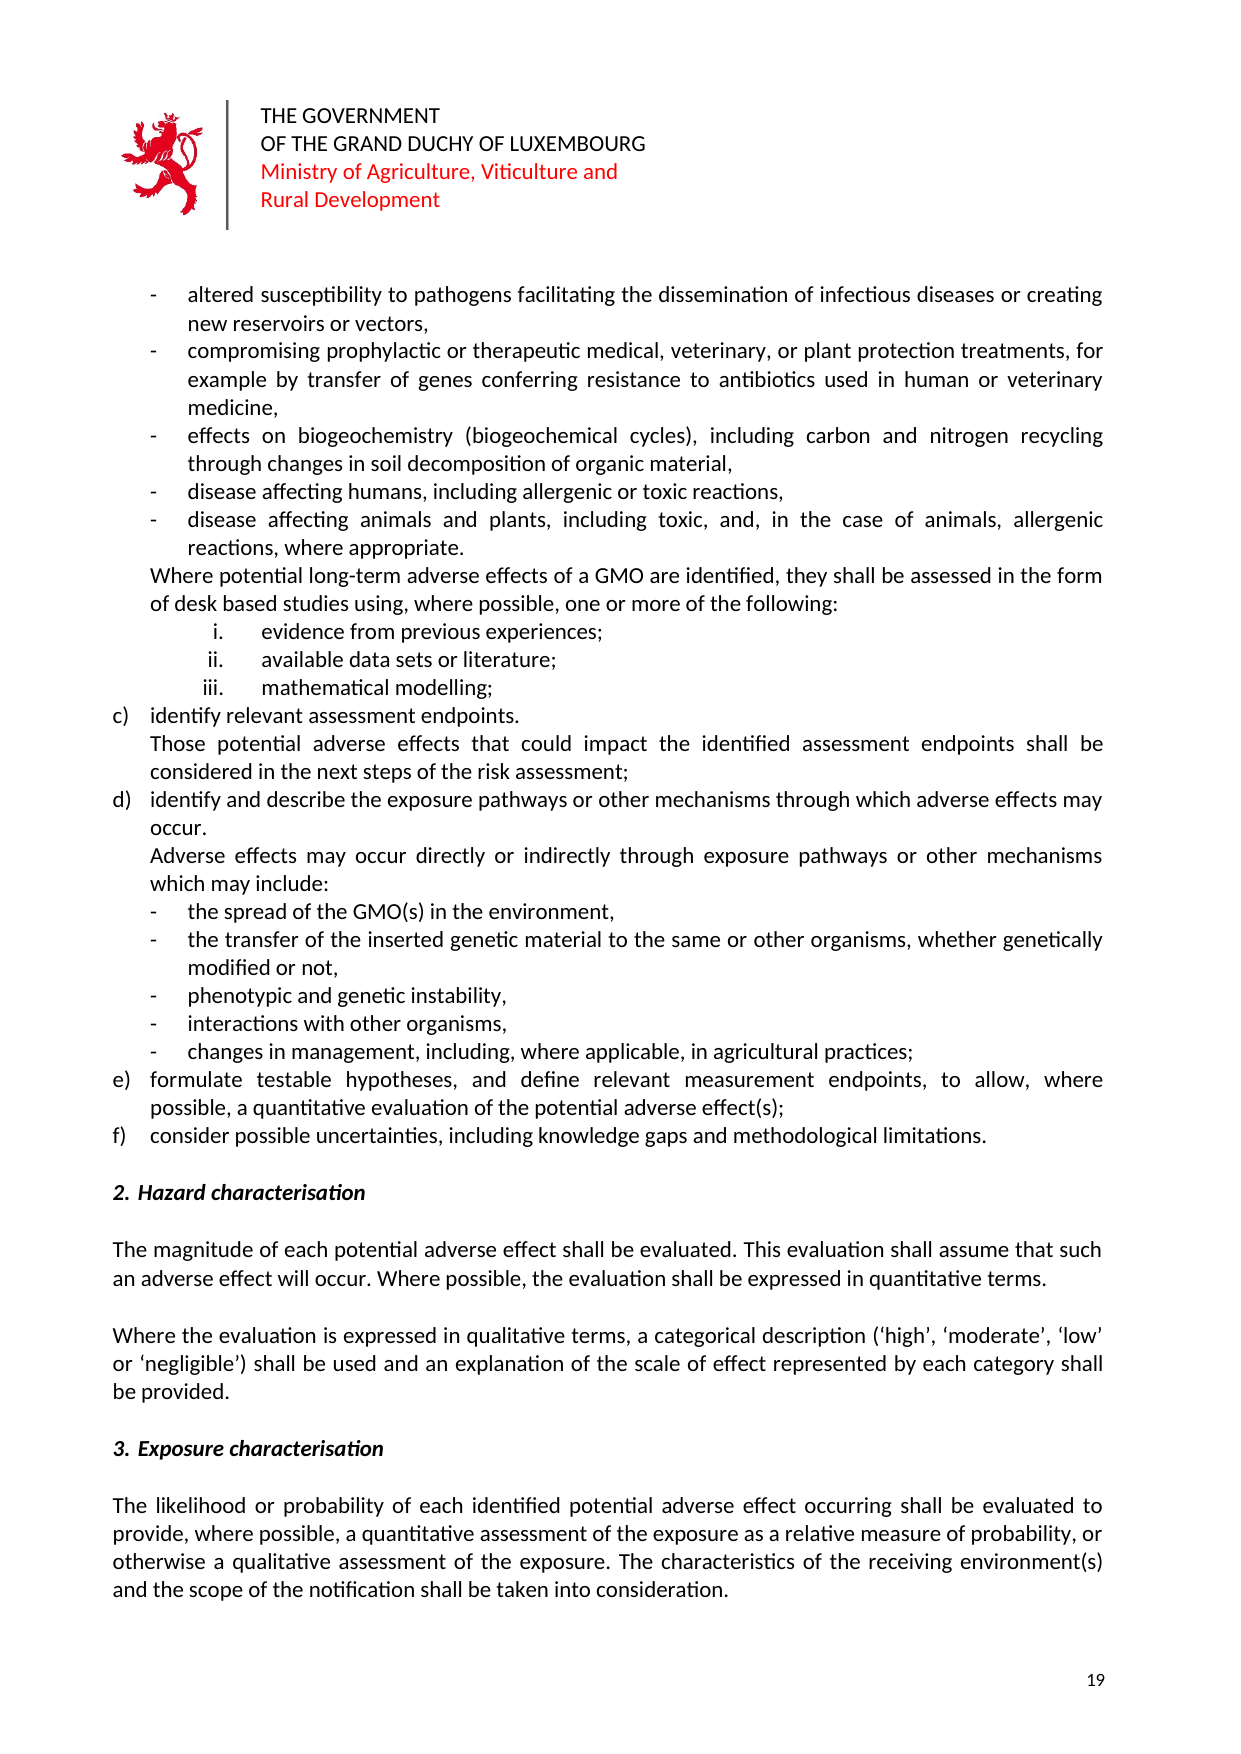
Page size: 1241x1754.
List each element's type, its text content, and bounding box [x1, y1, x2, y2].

list the transfer of the inserted genetic material to the same or other organisms, whether genetically modified or not, [150, 925, 1105, 981]
list disease affecting animals and plants, including toxic, and, in the case of animals, allergenic reactions, where appropriate. [150, 505, 1105, 561]
subtitle 3. Exposure characterisation [112, 1434, 1105, 1462]
list phenotypic and genetic instability, [150, 981, 1105, 1009]
list Where potential long-term adverse effects of a GMO are identified, they shall be assessed in the form of desk based studies using, where possible, one or more of the following: [150, 561, 1105, 617]
list interactions with other organisms, [150, 1009, 1105, 1037]
list identify relevant assessment endpoints. [112, 701, 1105, 729]
text Where the evaluation is expressed in qualitative terms, a categorical description (‘high’, ‘moderate’, ‘low’ or ‘negligible’) shall be used and an explanation of the scale of effect represented by each category shall be provided. [112, 1321, 1105, 1405]
list evidence from previous experiences; [224, 617, 1105, 645]
list available data sets or literature; [224, 645, 1105, 673]
list identify and describe the exposure pathways or other mechanisms through which adverse effects may occur. [112, 785, 1105, 841]
list Adverse effects may occur directly or indirectly through exposure pathways or other mechanisms which may include: [150, 841, 1105, 897]
list consider possible uncertainties, including knowledge gaps and methodological limitations. [112, 1121, 1105, 1149]
list mathematical modelling; [224, 673, 1105, 701]
picture [112, 100, 238, 244]
list disease affecting humans, including allergenic or toxic reactions, [150, 477, 1105, 505]
list compromising prophylactic or therapeutic medical, veterinary, or plant protection treatments, for example by transfer of genes conferring resistance to antibiotics used in human or veterinary medicine, [150, 337, 1105, 421]
list effects on biogeochemistry (biogeochemical cycles), including carbon and nitrogen recycling through changes in soil decomposition of organic material, [150, 421, 1105, 477]
list changes in management, including, where applicable, in agricultural practices; [150, 1037, 1105, 1065]
text The likelihood or probability of each identified potential adverse effect occurring shall be evaluated to provide, where possible, a quantitative assessment of the exposure as a relative measure of probability, or otherwise a qualitative assessment of the exposure. The characteristics of the receiving environment(s) and the scope of the notification shall be taken into consideration. [112, 1491, 1105, 1603]
list Those potential adverse effects that could impact the identified assessment endpoints shall be considered in the next steps of the risk assessment; [150, 729, 1105, 785]
list altered susceptibility to pathogens facilitating the dissemination of infectious diseases or creating new reservoirs or vectors, [150, 281, 1105, 337]
list formulate testable hypotheses, and define relevant measurement endpoints, to allow, where possible, a quantitative evaluation of the potential adverse effect(s); [112, 1065, 1105, 1121]
text The magnitude of each potential adverse effect shall be evaluated. This evaluation shall assume that such an adverse effect will occur. Where possible, the evaluation shall be expressed in quantitative terms. [112, 1236, 1105, 1292]
subtitle 2. Hazard characterisation [112, 1178, 1105, 1206]
list the spread of the GMO(s) in the environment, [150, 897, 1105, 925]
